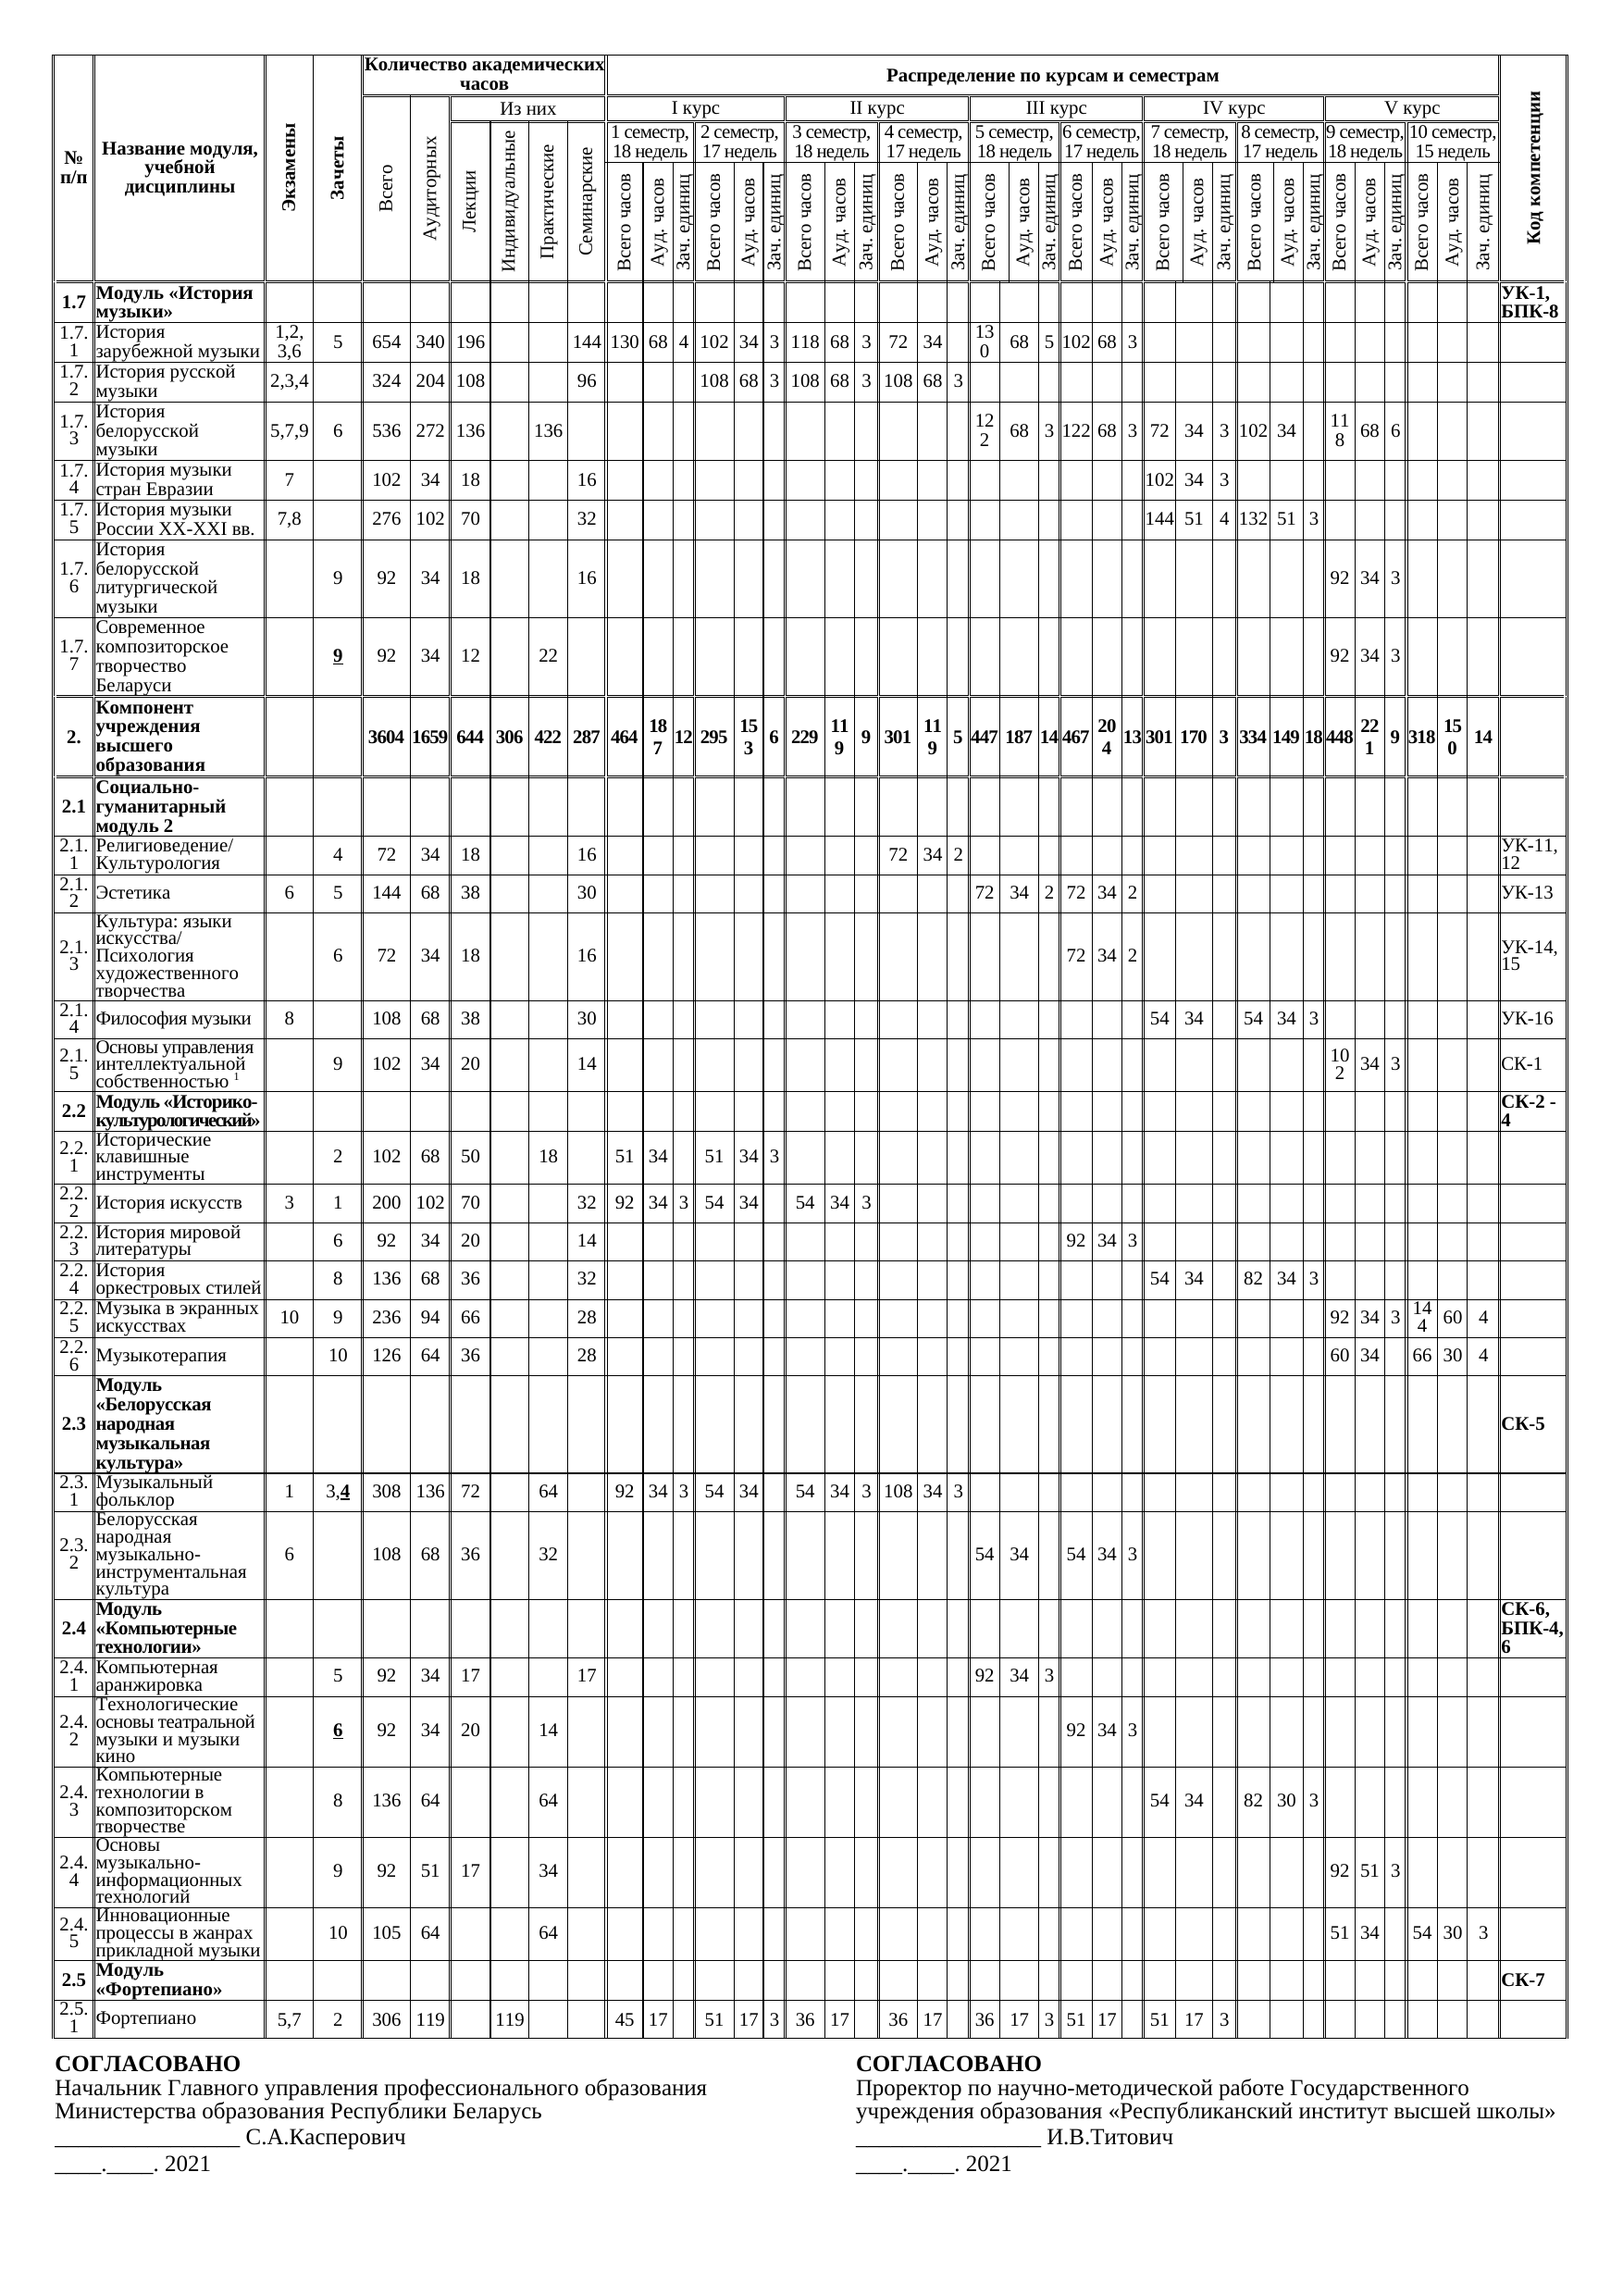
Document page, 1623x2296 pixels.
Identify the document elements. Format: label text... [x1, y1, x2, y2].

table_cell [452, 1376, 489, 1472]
table_cell [735, 283, 762, 322]
table_cell [608, 461, 642, 500]
table_cell Зач. единиц [855, 163, 877, 280]
table_cell 3 [764, 323, 784, 362]
table_cell [880, 1092, 917, 1131]
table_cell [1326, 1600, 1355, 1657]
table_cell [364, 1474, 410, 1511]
table_cell 5 семестр, 18 недель [971, 123, 1059, 162]
table_cell [1356, 913, 1384, 1000]
table_cell 5 [314, 323, 361, 362]
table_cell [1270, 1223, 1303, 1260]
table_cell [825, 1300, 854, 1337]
table_cell 34 [1093, 875, 1121, 912]
table_cell 13 [1122, 698, 1142, 776]
table_cell [1270, 1039, 1303, 1091]
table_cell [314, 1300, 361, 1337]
table_cell 3 [764, 1132, 784, 1184]
table_cell [1356, 778, 1384, 836]
table_cell [696, 913, 734, 1000]
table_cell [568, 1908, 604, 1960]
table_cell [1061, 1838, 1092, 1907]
table_cell [1000, 363, 1038, 401]
table_cell 2 [314, 1132, 361, 1184]
table_cell 8 [266, 1001, 313, 1038]
table_cell [1408, 778, 1437, 836]
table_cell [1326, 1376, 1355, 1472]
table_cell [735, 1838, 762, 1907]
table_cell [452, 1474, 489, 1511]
table_cell 301 [880, 698, 917, 776]
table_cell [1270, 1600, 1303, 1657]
table_cell [1238, 837, 1270, 874]
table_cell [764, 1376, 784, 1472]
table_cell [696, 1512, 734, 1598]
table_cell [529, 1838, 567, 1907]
table_cell [644, 875, 673, 912]
table_cell 136 [452, 403, 489, 460]
table_cell [918, 540, 947, 617]
table_cell [855, 778, 877, 836]
table_cell [918, 1132, 947, 1184]
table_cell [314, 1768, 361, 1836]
table_cell [855, 837, 877, 874]
table_cell [735, 501, 762, 539]
table_cell [1238, 461, 1270, 500]
table_cell [1304, 323, 1323, 362]
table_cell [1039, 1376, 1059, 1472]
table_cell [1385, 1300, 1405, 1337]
table_cell 4 [314, 837, 361, 874]
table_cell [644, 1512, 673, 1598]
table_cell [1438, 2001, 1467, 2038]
table_cell [1122, 618, 1142, 695]
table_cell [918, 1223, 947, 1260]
table_cell [1213, 1185, 1235, 1222]
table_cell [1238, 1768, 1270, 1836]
table_cell 204 [1093, 698, 1121, 776]
table_cell Ауд. часов [1356, 163, 1384, 280]
table_cell 2 [1039, 875, 1059, 912]
table_cell 102 [411, 1185, 449, 1222]
table_cell [644, 618, 673, 695]
table_cell [1304, 461, 1323, 500]
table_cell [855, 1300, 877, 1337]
table_cell 16 [568, 837, 604, 874]
table_cell 72 [880, 837, 917, 874]
table_cell Всего часов [1238, 163, 1273, 280]
table_cell [1270, 875, 1303, 912]
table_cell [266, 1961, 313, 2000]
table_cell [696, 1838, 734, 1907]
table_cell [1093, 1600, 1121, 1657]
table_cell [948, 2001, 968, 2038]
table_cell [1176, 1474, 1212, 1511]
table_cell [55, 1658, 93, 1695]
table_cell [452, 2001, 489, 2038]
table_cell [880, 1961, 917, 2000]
table_cell 32 [568, 501, 604, 539]
table_cell 4 [674, 323, 693, 362]
table_cell 136 [529, 403, 567, 460]
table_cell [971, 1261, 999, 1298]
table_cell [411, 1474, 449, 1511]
table_cell [608, 501, 642, 539]
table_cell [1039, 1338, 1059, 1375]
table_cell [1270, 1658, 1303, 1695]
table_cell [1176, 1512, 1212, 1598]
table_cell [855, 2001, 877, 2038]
table_cell [266, 1039, 313, 1091]
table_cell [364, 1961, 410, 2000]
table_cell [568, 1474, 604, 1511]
table_cell [1213, 1039, 1235, 1091]
table_cell [787, 461, 824, 500]
table_cell УК-14, 15 [1501, 913, 1566, 1000]
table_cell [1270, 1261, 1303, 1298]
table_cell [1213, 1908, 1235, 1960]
table_cell 18 [452, 540, 489, 617]
table_cell [1093, 1185, 1121, 1222]
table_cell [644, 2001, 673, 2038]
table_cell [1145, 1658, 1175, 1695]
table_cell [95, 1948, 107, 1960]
table_cell [1270, 1185, 1303, 1222]
table_cell [1093, 283, 1121, 322]
table_cell 68 [825, 323, 854, 362]
table_cell [1304, 363, 1323, 401]
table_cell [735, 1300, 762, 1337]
table_cell 54 [1145, 1001, 1175, 1038]
table_cell 187 [1000, 698, 1038, 776]
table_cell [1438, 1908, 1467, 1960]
table_cell [1408, 1039, 1437, 1091]
table_cell 4 [1213, 501, 1235, 539]
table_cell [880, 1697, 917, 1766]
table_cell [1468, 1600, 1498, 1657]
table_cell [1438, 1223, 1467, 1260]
table_cell [1385, 778, 1405, 836]
table_cell 72 [364, 837, 410, 874]
table_cell 3 [764, 363, 784, 401]
table_cell Ауд. часов [1274, 163, 1303, 280]
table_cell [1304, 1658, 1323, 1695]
table_cell История белорусской литургической музыки [95, 540, 264, 617]
table_cell [1408, 461, 1437, 500]
table_cell [1093, 540, 1121, 617]
table_cell 1.7.4 [55, 461, 93, 500]
table_cell [1000, 618, 1038, 695]
table_cell 8 семестр, 17 недель [1238, 123, 1323, 162]
table_cell [880, 778, 917, 836]
table_cell [1145, 913, 1175, 1000]
table_cell [1000, 913, 1038, 1000]
table_cell 32 [568, 1185, 604, 1222]
table_cell Зач. единиц [948, 163, 968, 280]
table_cell [314, 778, 361, 836]
table_cell 3 [1213, 461, 1235, 500]
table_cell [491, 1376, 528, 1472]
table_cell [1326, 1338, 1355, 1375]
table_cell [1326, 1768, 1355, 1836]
table_cell 3 [1213, 403, 1235, 460]
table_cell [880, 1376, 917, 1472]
table_cell [825, 540, 854, 617]
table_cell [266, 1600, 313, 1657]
table_cell [735, 1039, 762, 1091]
table_cell [880, 618, 917, 695]
table_cell [696, 540, 734, 617]
table_cell Ауд. часов [918, 163, 947, 280]
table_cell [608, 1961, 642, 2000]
table_cell 2 семестр, 17 недель [696, 123, 784, 162]
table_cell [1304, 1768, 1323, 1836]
table_cell [1326, 323, 1355, 362]
table_cell [880, 403, 917, 460]
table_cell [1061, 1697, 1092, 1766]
table_cell [880, 875, 917, 912]
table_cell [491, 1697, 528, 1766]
table_cell 644 [452, 698, 489, 776]
table_cell 144 [1145, 501, 1175, 539]
table_cell Модуль «История музыки» [95, 283, 264, 322]
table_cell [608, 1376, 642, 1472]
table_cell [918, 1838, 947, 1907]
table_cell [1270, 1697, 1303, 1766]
table_cell [948, 913, 968, 1000]
table_cell [674, 1039, 693, 1091]
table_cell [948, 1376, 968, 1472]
table_cell [696, 501, 734, 539]
table_cell [1356, 363, 1384, 401]
table_cell [1213, 1092, 1235, 1131]
table_cell [491, 913, 528, 1000]
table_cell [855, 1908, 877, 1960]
table_cell [971, 913, 999, 1000]
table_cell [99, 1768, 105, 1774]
table_cell 34 [411, 540, 449, 617]
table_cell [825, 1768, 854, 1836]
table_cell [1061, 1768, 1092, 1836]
table_cell [491, 1185, 528, 1222]
table_cell История музыки России ХХ-XXI вв. [95, 501, 264, 539]
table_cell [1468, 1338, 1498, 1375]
table_cell [1408, 1185, 1437, 1222]
table_cell [764, 913, 784, 1000]
table_cell 34 [411, 618, 449, 695]
table_cell Всего [364, 97, 410, 280]
table_cell 22 [529, 618, 567, 695]
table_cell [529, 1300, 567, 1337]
table_cell [1176, 540, 1212, 617]
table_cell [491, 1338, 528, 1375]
table_cell [608, 875, 642, 912]
table_cell [971, 283, 999, 322]
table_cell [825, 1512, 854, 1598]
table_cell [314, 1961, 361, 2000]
table_cell Всего часов [608, 163, 642, 280]
table_cell [1501, 363, 1566, 401]
table_cell 70 [452, 1185, 489, 1222]
table_cell [1270, 837, 1303, 874]
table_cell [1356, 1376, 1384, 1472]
table_cell УК-1, БПК-8 [1500, 280, 1567, 322]
table_cell [674, 540, 693, 617]
table_cell 20 [452, 1039, 489, 1091]
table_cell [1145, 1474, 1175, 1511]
table_cell 18 [1304, 698, 1323, 776]
table_header Зачеты [314, 56, 361, 280]
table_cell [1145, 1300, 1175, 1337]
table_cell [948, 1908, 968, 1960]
table_cell [1408, 618, 1437, 695]
table_cell [1061, 540, 1092, 617]
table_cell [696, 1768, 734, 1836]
table_cell 14 [568, 1039, 604, 1091]
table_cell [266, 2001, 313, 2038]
table_cell [364, 778, 410, 836]
table_cell [452, 778, 489, 836]
table_cell Аудиторных [411, 97, 449, 280]
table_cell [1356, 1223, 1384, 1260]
table_cell [1000, 1001, 1038, 1038]
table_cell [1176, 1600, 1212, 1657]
table_cell 68 [918, 363, 947, 401]
table_cell [1270, 913, 1303, 1000]
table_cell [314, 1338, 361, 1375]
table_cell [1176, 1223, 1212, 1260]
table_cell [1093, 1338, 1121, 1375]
table_cell [1304, 283, 1323, 322]
table_cell 3 [266, 1185, 313, 1222]
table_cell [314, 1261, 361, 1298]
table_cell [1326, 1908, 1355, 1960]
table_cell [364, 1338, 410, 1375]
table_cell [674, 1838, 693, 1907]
table_cell 144 [568, 323, 604, 362]
table_cell [1000, 1132, 1038, 1184]
table_cell [764, 618, 784, 695]
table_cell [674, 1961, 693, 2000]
table_cell 34 [644, 1132, 673, 1184]
table_cell [971, 1092, 999, 1131]
table_cell [1213, 1132, 1235, 1184]
table_cell [1000, 1092, 1038, 1131]
table_cell [1093, 1001, 1121, 1038]
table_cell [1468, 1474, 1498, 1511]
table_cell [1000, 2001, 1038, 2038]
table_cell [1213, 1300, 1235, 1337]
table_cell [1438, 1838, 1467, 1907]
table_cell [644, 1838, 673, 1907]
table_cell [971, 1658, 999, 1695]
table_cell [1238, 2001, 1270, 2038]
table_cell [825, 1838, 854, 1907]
table_cell [971, 461, 999, 500]
table_cell [1326, 501, 1355, 539]
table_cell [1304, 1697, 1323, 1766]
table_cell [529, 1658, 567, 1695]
table_cell 204 [411, 363, 449, 401]
table_cell [314, 1092, 361, 1131]
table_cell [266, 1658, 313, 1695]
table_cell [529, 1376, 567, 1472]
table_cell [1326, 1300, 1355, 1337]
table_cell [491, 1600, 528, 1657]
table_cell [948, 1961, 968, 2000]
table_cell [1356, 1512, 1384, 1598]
table_cell [825, 778, 854, 836]
table_cell [948, 1092, 968, 1131]
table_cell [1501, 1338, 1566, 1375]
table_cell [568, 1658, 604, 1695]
table_cell 2.1.5 [55, 1039, 93, 1091]
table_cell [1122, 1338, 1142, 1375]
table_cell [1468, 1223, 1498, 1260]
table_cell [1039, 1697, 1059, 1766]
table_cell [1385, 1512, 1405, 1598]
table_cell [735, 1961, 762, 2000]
table_cell [1468, 1092, 1498, 1131]
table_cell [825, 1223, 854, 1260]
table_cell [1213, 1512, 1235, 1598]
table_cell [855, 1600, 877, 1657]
table_cell [1304, 778, 1323, 836]
table_cell [1326, 875, 1355, 912]
table_cell [764, 1039, 784, 1091]
table_cell [266, 698, 313, 776]
table_cell 108 [696, 363, 734, 401]
table_cell [1438, 540, 1467, 617]
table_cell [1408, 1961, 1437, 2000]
table_cell [674, 837, 693, 874]
table_cell [1238, 363, 1270, 401]
table_cell Всего часов [787, 163, 824, 280]
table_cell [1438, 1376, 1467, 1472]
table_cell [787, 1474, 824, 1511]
table_cell [1238, 875, 1270, 912]
table_cell 3 [674, 1185, 693, 1222]
table_cell 2.2 [55, 1092, 93, 1131]
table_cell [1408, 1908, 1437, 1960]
table_cell 9 [314, 1039, 361, 1091]
table_cell [1385, 461, 1405, 500]
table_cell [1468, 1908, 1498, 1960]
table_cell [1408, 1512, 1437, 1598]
table_cell 5 [1039, 323, 1059, 362]
table_cell [948, 618, 968, 695]
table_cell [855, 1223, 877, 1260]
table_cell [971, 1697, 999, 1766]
table_cell [1238, 1185, 1270, 1222]
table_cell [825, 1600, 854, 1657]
table_cell [1356, 1132, 1384, 1184]
table_cell [1438, 1132, 1467, 1184]
table_cell 54 [787, 1185, 824, 1222]
table_cell [1356, 461, 1384, 500]
table_cell [1039, 913, 1059, 1000]
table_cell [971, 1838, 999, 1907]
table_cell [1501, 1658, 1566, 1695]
table_cell III курс [971, 97, 1142, 120]
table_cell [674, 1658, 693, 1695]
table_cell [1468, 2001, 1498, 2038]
table_cell [491, 403, 528, 460]
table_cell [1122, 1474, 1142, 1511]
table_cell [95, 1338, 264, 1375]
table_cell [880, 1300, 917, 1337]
table_cell 229 [787, 698, 824, 776]
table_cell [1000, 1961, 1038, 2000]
table_cell [674, 913, 693, 1000]
table_cell 6 [314, 913, 361, 1000]
table_cell 7,8 [266, 501, 313, 539]
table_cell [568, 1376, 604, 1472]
table_cell [491, 501, 528, 539]
table_cell 18 [452, 837, 489, 874]
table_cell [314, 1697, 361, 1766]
table_cell [1468, 540, 1498, 617]
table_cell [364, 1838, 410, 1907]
table_cell 51 [608, 1132, 642, 1184]
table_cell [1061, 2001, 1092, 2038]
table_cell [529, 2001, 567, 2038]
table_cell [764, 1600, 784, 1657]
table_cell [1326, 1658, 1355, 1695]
table_cell 72 [1145, 403, 1175, 460]
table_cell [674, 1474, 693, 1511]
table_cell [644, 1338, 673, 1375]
table_cell 3 [1385, 540, 1405, 617]
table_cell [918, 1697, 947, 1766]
table_cell [266, 618, 313, 695]
table_cell [1176, 618, 1212, 695]
table_cell [1145, 778, 1175, 836]
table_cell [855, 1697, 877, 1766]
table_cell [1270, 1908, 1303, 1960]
table_cell [644, 461, 673, 500]
table_cell 18 [452, 461, 489, 500]
table_cell [1438, 837, 1467, 874]
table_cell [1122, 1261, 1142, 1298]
table_cell [764, 1185, 784, 1222]
table_cell [1176, 875, 1212, 912]
table_cell [918, 501, 947, 539]
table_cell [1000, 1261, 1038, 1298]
table_cell [1438, 618, 1467, 695]
table_cell [608, 778, 642, 836]
table_cell 34 [1356, 618, 1384, 695]
table_cell [568, 618, 604, 695]
table_cell 2. [54, 695, 94, 776]
table_cell [696, 1001, 734, 1038]
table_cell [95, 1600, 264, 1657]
table_cell 1.7.1 [55, 323, 93, 362]
table_cell [764, 540, 784, 617]
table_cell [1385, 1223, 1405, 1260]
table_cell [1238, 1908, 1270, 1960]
table_cell 38 [452, 875, 489, 912]
table_cell 102 [364, 1039, 410, 1091]
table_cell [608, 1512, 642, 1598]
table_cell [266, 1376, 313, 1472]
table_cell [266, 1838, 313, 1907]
table_cell История зарубежной музыки [95, 323, 264, 362]
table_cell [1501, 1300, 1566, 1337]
table_cell 3 [1304, 1001, 1323, 1038]
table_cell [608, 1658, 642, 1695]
table_cell 153 [735, 698, 762, 776]
table_cell 68 [1000, 403, 1038, 460]
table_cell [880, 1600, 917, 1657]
table_cell [608, 1001, 642, 1038]
table_cell [1438, 913, 1467, 1000]
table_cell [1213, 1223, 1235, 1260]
table_cell Социально-гуманитарный модуль 2 [95, 778, 264, 836]
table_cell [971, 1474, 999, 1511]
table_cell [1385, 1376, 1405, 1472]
table_cell [1238, 618, 1270, 695]
table_cell [1438, 501, 1467, 539]
table_cell [266, 540, 313, 617]
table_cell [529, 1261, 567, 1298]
table_cell [1408, 540, 1437, 617]
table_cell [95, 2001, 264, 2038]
table_cell 54 [696, 1185, 734, 1222]
table_cell 92 [1326, 618, 1355, 695]
table_cell Зач. единиц [764, 163, 784, 280]
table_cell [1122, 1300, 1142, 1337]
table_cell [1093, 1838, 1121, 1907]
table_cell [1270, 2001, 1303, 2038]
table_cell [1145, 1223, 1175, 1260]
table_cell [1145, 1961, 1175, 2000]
table_cell [491, 1132, 528, 1184]
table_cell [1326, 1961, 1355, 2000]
table_cell 34 [825, 1185, 854, 1222]
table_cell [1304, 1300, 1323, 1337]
table_cell [491, 540, 528, 617]
table_cell 68 [825, 363, 854, 401]
table_cell 102 [696, 323, 734, 362]
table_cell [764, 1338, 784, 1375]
table_cell [918, 913, 947, 1000]
table_cell [1176, 1132, 1212, 1184]
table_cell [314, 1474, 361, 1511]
table_cell [855, 618, 877, 695]
table_cell [918, 1039, 947, 1091]
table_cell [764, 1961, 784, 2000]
table_cell [266, 778, 313, 836]
table_cell I курс [608, 97, 784, 120]
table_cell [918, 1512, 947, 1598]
table_cell 72 [971, 875, 999, 912]
table_cell 92 [608, 1185, 642, 1222]
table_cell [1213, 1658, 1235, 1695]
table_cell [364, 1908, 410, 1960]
table_cell 51 [1270, 501, 1303, 539]
table_cell [735, 403, 762, 460]
table_cell Всего часов [1145, 163, 1183, 280]
table_cell 3 [855, 1185, 877, 1222]
table_cell [1039, 1092, 1059, 1131]
table_cell [1408, 875, 1437, 912]
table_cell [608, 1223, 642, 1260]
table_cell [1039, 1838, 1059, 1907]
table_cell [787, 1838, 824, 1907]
table_cell Лекции [452, 123, 489, 280]
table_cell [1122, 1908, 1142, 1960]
table_cell [1468, 913, 1498, 1000]
table_cell 4 семестр, 17 недель [880, 123, 968, 162]
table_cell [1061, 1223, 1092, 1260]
table_cell [764, 283, 784, 322]
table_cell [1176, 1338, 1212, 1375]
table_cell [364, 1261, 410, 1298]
table_cell [1468, 778, 1498, 836]
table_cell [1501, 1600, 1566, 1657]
table_cell [1438, 323, 1467, 362]
table_cell 51 [1176, 501, 1212, 539]
table_cell [644, 363, 673, 401]
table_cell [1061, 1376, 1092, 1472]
table_cell [1438, 461, 1467, 500]
table_cell [764, 875, 784, 912]
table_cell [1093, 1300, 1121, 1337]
table_cell 16 [568, 540, 604, 617]
table_cell [1304, 1132, 1323, 1184]
table_cell [918, 618, 947, 695]
table_cell [411, 283, 449, 322]
table_cell [1122, 1001, 1142, 1038]
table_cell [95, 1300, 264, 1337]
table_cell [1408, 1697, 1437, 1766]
table_cell [674, 1001, 693, 1038]
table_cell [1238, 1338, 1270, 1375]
table_cell [1039, 778, 1059, 836]
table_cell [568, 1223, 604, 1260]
table_cell Практические [529, 123, 567, 280]
table_cell 34 [1176, 403, 1212, 460]
table_cell [314, 698, 361, 776]
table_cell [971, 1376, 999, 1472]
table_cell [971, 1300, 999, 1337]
table_cell 34 [1356, 1039, 1384, 1091]
table_cell [855, 1001, 877, 1038]
table_cell [1326, 778, 1355, 836]
table_cell [825, 501, 854, 539]
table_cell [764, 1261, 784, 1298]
table_cell 34 [735, 1185, 762, 1222]
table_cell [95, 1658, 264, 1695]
table_cell УК-13 [1501, 875, 1566, 912]
table_cell 467 [1061, 698, 1092, 776]
table_cell Всего часов [1408, 163, 1437, 280]
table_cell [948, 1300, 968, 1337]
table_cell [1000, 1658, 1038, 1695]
table_cell 34 [644, 1185, 673, 1222]
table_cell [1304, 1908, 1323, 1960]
table_header Распределение по курсам и семестрам [608, 56, 1498, 94]
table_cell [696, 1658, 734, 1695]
table_cell 34 [411, 913, 449, 1000]
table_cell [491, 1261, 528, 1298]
table_cell 34 [411, 837, 449, 874]
table_cell [735, 1001, 762, 1038]
table_cell [1039, 363, 1059, 401]
table_cell [1385, 1132, 1405, 1184]
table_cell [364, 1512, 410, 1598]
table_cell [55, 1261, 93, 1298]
table_cell [948, 461, 968, 500]
table_cell [855, 501, 877, 539]
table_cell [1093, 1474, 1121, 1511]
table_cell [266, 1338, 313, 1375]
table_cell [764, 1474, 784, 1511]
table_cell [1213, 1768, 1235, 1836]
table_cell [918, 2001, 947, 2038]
table_cell [696, 778, 734, 836]
table_cell [1408, 1001, 1437, 1038]
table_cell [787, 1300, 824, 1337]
table_cell [491, 837, 528, 874]
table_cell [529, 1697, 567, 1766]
table_cell 14 [1039, 698, 1059, 776]
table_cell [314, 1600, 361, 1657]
table_cell 130 [608, 323, 642, 362]
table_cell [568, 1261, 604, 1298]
table_cell [1238, 913, 1270, 1000]
table_cell 72 [1061, 913, 1092, 1000]
table_cell [855, 913, 877, 1000]
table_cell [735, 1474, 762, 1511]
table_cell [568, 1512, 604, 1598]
table_cell 12 [452, 618, 489, 695]
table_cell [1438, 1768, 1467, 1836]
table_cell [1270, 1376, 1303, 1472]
table_cell 150 [1438, 698, 1467, 776]
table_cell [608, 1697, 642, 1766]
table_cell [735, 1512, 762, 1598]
table_cell [314, 461, 361, 500]
table_cell 102 [1145, 461, 1175, 500]
table_cell [825, 1132, 854, 1184]
table_cell 54 [1238, 1001, 1270, 1038]
table_cell [491, 1092, 528, 1131]
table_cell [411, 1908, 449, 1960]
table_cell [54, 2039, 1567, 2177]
table_cell [529, 778, 567, 836]
table_cell 1.7.2 [55, 363, 93, 401]
table_cell [1093, 1092, 1121, 1131]
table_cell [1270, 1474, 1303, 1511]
table_cell 187 [644, 698, 673, 776]
table_cell 196 [452, 323, 489, 362]
table_cell 68 [644, 323, 673, 362]
table_cell 3 семестр, 18 недель [787, 123, 877, 162]
table_cell [787, 913, 824, 1000]
table_cell [568, 403, 604, 460]
table_cell [1304, 540, 1323, 617]
table_cell [971, 363, 999, 401]
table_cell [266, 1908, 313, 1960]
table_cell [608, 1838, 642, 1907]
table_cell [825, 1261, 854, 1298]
table_cell 34 [735, 323, 762, 362]
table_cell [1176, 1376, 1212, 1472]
table_cell 68 [1356, 403, 1384, 460]
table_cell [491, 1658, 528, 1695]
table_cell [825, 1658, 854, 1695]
table_cell [971, 1039, 999, 1091]
table_cell 132 [1238, 501, 1270, 539]
table_cell [855, 1039, 877, 1091]
table_cell [1039, 1001, 1059, 1038]
table_cell [696, 875, 734, 912]
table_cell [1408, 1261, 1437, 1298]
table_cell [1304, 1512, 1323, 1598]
table_cell [825, 618, 854, 695]
table_cell [855, 1092, 877, 1131]
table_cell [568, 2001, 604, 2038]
table_cell [1501, 461, 1566, 500]
table_cell [918, 283, 947, 322]
table_cell [971, 778, 999, 836]
table_cell 6 семестр, 17 недель [1061, 123, 1142, 162]
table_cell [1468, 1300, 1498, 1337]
table_cell [1039, 1132, 1059, 1184]
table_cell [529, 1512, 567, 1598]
table_cell 3 [948, 363, 968, 401]
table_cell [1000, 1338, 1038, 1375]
table_cell [529, 363, 567, 401]
table_cell [1385, 323, 1405, 362]
table_cell [411, 778, 449, 836]
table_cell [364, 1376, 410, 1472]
table_cell Зач. единиц [1039, 163, 1059, 280]
table_cell [1145, 363, 1175, 401]
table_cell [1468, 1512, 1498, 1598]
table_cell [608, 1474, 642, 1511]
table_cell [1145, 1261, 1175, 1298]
table_header № п/п [55, 56, 93, 280]
table_cell История искусств [95, 1185, 264, 1222]
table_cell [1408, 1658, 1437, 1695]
table_cell 34 [1176, 461, 1212, 500]
table_cell 122 [1061, 403, 1092, 460]
table_cell [735, 875, 762, 912]
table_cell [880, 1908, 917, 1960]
table_cell [1122, 1092, 1142, 1131]
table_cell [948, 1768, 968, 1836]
table_cell [1468, 461, 1498, 500]
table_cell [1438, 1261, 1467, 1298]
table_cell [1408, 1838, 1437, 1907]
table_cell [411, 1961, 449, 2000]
table_cell [452, 283, 489, 322]
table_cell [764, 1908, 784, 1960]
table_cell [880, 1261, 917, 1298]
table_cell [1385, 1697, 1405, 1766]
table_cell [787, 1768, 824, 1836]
table_cell [491, 1001, 528, 1038]
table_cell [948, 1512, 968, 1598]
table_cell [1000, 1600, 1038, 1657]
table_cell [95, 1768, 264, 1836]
table_cell [1468, 403, 1498, 460]
table_cell 6 [764, 698, 784, 776]
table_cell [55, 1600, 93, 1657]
table_cell 200 [364, 1185, 410, 1222]
table_cell [696, 1039, 734, 1091]
table_cell [674, 778, 693, 836]
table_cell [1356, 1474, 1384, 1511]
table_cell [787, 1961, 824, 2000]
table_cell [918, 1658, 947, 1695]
table_cell [696, 461, 734, 500]
table_cell Зач. единиц [1468, 163, 1498, 280]
table_cell [644, 1039, 673, 1091]
table_cell [529, 1001, 567, 1038]
table_cell 301 [1145, 698, 1175, 776]
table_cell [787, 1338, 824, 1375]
table_cell 92 [364, 540, 410, 617]
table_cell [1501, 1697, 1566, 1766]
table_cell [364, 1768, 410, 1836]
table_cell [948, 283, 968, 322]
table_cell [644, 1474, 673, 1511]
table_cell [1356, 323, 1384, 362]
table_cell [1000, 837, 1038, 874]
table_cell 1.7 [54, 280, 94, 322]
table_cell [1468, 363, 1498, 401]
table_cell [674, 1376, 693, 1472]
table_cell [1438, 1092, 1467, 1131]
table_cell 68 [1093, 403, 1121, 460]
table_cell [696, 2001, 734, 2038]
table_cell [364, 1092, 410, 1131]
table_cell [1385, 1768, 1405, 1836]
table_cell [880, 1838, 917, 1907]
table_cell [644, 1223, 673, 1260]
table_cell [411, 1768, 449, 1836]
table_cell [1176, 283, 1212, 322]
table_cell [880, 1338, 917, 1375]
table_cell [825, 403, 854, 460]
table_cell [1238, 1039, 1270, 1091]
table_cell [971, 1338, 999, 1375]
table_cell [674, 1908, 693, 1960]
table_cell [1385, 837, 1405, 874]
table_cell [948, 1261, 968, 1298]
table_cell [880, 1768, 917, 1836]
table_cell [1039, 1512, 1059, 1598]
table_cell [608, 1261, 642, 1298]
table_cell [787, 1132, 824, 1184]
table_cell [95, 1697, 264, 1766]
table_cell 34 [1176, 1001, 1212, 1038]
table_cell [1468, 618, 1498, 695]
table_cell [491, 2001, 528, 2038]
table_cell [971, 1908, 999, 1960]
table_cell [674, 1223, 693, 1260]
table_cell [491, 323, 528, 362]
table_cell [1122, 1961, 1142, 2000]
table_cell [1145, 1185, 1175, 1222]
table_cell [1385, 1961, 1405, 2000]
table_cell 340 [411, 323, 449, 362]
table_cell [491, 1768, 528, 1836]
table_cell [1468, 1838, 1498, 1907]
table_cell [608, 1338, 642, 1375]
table_cell Зач. единиц [1304, 163, 1323, 280]
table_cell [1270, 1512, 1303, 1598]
table_cell [1408, 913, 1437, 1000]
table_cell [1093, 1132, 1121, 1184]
table_cell 2 [1122, 913, 1142, 1000]
table_cell 68 [411, 1132, 449, 1184]
table_cell [1061, 461, 1092, 500]
table_cell [1176, 1039, 1212, 1091]
table_cell Зач. единиц [1213, 163, 1235, 280]
table_cell [787, 283, 824, 322]
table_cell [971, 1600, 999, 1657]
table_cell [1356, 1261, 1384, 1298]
table_cell [1145, 1039, 1175, 1091]
table_cell [266, 1132, 313, 1184]
table_cell [674, 363, 693, 401]
table_cell [266, 1223, 313, 1260]
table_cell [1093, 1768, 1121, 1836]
table_cell 9 [314, 540, 361, 617]
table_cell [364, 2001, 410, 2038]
table_cell [1408, 501, 1437, 539]
table_cell [1122, 461, 1142, 500]
table_cell [1356, 1185, 1384, 1222]
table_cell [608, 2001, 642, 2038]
table_cell 102 [364, 1132, 410, 1184]
table_cell [314, 363, 361, 401]
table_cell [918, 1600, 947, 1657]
table_cell [1356, 837, 1384, 874]
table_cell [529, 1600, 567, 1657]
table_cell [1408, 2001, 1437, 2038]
table_cell 10 семестр, 15 недель [1408, 123, 1498, 162]
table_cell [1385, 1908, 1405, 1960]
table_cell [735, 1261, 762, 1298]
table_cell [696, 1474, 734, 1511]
table_cell [674, 1092, 693, 1131]
table_cell 2.2.1 [55, 1132, 93, 1184]
table_cell [568, 283, 604, 322]
table_cell [1213, 778, 1235, 836]
table_cell [529, 837, 567, 874]
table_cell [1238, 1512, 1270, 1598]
table_cell [529, 461, 567, 500]
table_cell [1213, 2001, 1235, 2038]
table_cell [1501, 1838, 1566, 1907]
table_cell [1000, 540, 1038, 617]
table_cell [1304, 403, 1323, 460]
table_cell 108 [787, 363, 824, 401]
table_cell 108 [880, 363, 917, 401]
table_cell 9 [314, 618, 361, 695]
table_cell [1039, 540, 1059, 617]
table_cell 334 [1238, 698, 1270, 776]
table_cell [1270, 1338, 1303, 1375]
table_cell [1122, 363, 1142, 401]
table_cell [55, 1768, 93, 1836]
table_cell [1061, 1039, 1092, 1091]
table_cell [1468, 283, 1498, 322]
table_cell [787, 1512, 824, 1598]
table_cell Индивидуальные [491, 123, 528, 280]
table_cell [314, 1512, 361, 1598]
table_cell [735, 837, 762, 874]
table_cell [314, 501, 361, 539]
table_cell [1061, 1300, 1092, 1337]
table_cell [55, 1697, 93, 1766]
table_cell 6 [266, 875, 313, 912]
table_cell [529, 283, 567, 322]
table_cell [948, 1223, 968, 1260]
table_cell [1093, 363, 1121, 401]
table_cell [971, 618, 999, 695]
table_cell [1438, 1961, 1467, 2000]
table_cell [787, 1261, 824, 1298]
table_cell 102 [1061, 323, 1092, 362]
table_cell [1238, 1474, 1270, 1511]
table_cell [1326, 283, 1355, 322]
table_cell 34 [1270, 1001, 1303, 1038]
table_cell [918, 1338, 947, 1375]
table_cell [1122, 1132, 1142, 1184]
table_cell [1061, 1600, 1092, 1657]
table_cell [1468, 1185, 1498, 1222]
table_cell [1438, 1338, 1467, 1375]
table_cell 3 [1122, 403, 1142, 460]
table_cell [1270, 323, 1303, 362]
table_cell [1145, 1092, 1175, 1131]
table_cell [568, 778, 604, 836]
table_cell 14 [1468, 698, 1498, 776]
table_cell Модуль «Историко-культурологический» [95, 1092, 264, 1131]
table_cell 9 семестр, 18 недель [1326, 123, 1405, 162]
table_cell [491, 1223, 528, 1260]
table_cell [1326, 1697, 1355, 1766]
table_cell 119 [918, 698, 947, 776]
table_cell [529, 501, 567, 539]
table_cell [568, 1092, 604, 1131]
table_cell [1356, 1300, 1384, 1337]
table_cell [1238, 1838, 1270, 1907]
table_cell Религиоведение/ Культурология [95, 837, 264, 874]
table_cell [1500, 695, 1567, 776]
table_cell V курс [1326, 97, 1498, 120]
table_cell 1659 [411, 698, 449, 776]
table_cell [1501, 1185, 1566, 1222]
table_cell [855, 461, 877, 500]
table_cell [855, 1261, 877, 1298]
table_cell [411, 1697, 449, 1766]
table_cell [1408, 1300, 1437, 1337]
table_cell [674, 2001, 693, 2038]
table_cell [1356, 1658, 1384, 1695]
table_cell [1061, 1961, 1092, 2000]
table_cell 108 [364, 1001, 410, 1038]
table_cell [1039, 1039, 1059, 1091]
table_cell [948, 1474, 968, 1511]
table_cell [696, 283, 734, 322]
table_cell [1468, 501, 1498, 539]
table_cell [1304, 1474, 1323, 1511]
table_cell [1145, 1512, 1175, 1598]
table_cell 536 [364, 403, 410, 460]
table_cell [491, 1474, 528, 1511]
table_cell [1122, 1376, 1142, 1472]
table_cell [491, 283, 528, 322]
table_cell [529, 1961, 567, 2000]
table_cell [1356, 283, 1384, 322]
table_cell [491, 618, 528, 695]
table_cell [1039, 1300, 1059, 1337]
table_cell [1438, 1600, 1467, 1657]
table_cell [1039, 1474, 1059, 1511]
table_cell [1468, 323, 1498, 362]
table_cell [1145, 875, 1175, 912]
table_cell [735, 1092, 762, 1131]
table_cell 34 [411, 461, 449, 500]
table_cell 6 [314, 1223, 361, 1260]
table_cell [1326, 1132, 1355, 1184]
table_header Количество академических часов [364, 56, 604, 94]
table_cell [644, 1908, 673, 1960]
table_cell [971, 1185, 999, 1222]
table_cell 30 [568, 1001, 604, 1038]
table_cell 306 [491, 698, 528, 776]
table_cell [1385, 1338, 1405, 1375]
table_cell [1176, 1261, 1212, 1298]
table_cell 2.1.3 [55, 913, 93, 1000]
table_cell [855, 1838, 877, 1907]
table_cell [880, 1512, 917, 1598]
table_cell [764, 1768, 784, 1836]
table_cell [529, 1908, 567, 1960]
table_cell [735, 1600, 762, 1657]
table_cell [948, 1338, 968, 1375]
table_cell [764, 501, 784, 539]
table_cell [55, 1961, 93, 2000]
table_cell [674, 501, 693, 539]
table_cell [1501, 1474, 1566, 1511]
table_cell 68 [411, 1001, 449, 1038]
table_cell [764, 837, 784, 874]
table_cell [735, 461, 762, 500]
table_cell [1213, 875, 1235, 912]
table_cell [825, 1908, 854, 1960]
table_cell [1238, 323, 1270, 362]
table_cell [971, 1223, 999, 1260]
table_cell [674, 875, 693, 912]
table_cell [1501, 776, 1566, 836]
table_cell [855, 875, 877, 912]
table_cell [971, 540, 999, 617]
table_cell [608, 1039, 642, 1091]
table_cell [1061, 778, 1092, 836]
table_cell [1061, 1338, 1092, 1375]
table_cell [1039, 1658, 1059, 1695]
table_cell 68 [411, 875, 449, 912]
table_cell [529, 540, 567, 617]
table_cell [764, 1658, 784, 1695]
table_cell 30 [568, 875, 604, 912]
table_cell [1438, 1185, 1467, 1222]
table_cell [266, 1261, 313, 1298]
table_cell 50 [452, 1132, 489, 1184]
table_cell 2.2.2 [55, 1185, 93, 1222]
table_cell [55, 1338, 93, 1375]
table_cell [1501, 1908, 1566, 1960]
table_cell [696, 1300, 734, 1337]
table_cell 72 [364, 913, 410, 1000]
table_cell 102 [364, 461, 410, 500]
table_cell [314, 1001, 361, 1038]
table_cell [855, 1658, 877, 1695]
table_cell Всего часов [1326, 163, 1355, 280]
table_cell 276 [364, 501, 410, 539]
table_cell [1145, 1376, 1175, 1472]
table_cell [1304, 1092, 1323, 1131]
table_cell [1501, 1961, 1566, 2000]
table_cell 118 [787, 323, 824, 362]
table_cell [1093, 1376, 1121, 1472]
table_cell [1061, 1092, 1092, 1131]
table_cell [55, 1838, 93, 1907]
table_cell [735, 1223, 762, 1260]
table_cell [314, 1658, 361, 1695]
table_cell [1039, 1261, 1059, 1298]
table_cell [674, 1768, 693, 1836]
table_cell [1061, 283, 1092, 322]
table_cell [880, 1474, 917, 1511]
table_cell [880, 501, 917, 539]
table_cell [1468, 1039, 1498, 1091]
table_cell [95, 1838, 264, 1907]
table_cell [787, 1001, 824, 1038]
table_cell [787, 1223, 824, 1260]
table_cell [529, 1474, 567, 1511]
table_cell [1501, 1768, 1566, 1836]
table_cell [608, 913, 642, 1000]
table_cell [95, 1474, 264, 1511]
table_cell [1039, 1185, 1059, 1222]
table_cell [855, 540, 877, 617]
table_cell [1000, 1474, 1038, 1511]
table_cell [1385, 875, 1405, 912]
table_cell [266, 837, 313, 874]
table_cell [1061, 1001, 1092, 1038]
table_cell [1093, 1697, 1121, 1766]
table_cell [880, 1001, 917, 1038]
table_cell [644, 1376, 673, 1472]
table_cell [1356, 875, 1384, 912]
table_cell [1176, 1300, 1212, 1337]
table_cell Всего часов [1061, 163, 1092, 280]
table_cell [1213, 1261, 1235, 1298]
table_cell [1270, 461, 1303, 500]
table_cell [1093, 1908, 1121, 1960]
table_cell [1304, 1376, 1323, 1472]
table_cell История музыки стран Евразии [95, 461, 264, 500]
table_cell [529, 1092, 567, 1131]
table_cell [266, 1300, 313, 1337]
table_cell [1326, 913, 1355, 1000]
table_cell [787, 1039, 824, 1091]
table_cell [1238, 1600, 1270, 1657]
table_cell [1438, 1039, 1467, 1091]
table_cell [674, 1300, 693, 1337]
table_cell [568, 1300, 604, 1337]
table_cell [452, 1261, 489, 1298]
table_cell [1326, 1185, 1355, 1222]
table_cell Всего часов [880, 163, 917, 280]
table_cell 92 [1326, 540, 1355, 617]
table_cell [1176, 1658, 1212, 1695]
table_cell IV курс [1145, 97, 1323, 120]
table_cell II курс [787, 97, 968, 120]
table_cell 34 [1270, 403, 1303, 460]
table_cell 318 [1408, 698, 1437, 776]
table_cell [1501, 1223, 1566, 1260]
table_cell 7 семестр, 18 недель [1145, 123, 1235, 162]
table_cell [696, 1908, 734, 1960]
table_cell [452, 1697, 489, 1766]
table_cell Исторические клавишные инструменты [95, 1132, 264, 1184]
table_cell [764, 403, 784, 460]
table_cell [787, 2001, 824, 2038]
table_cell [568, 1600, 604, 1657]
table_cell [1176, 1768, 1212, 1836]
table_header Экзамены [266, 56, 313, 280]
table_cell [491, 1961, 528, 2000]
table_cell 102 [411, 501, 449, 539]
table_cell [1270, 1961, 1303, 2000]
table_cell [825, 461, 854, 500]
table_cell 2,3,4 [266, 363, 313, 401]
table_cell 2.1 [55, 776, 93, 836]
table_cell [1000, 283, 1038, 322]
table_cell [1304, 837, 1323, 874]
table_cell СК-2 - 4 [1501, 1092, 1566, 1131]
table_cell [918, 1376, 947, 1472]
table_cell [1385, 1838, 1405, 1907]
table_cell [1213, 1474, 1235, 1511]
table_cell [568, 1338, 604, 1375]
table_cell [1145, 283, 1175, 322]
table_cell 16 [568, 461, 604, 500]
table_cell [1385, 1001, 1405, 1038]
table_cell 68 [1000, 323, 1038, 362]
table_cell [918, 403, 947, 460]
table_cell 6 [314, 403, 361, 460]
table_cell [529, 323, 567, 362]
table_cell [948, 323, 968, 362]
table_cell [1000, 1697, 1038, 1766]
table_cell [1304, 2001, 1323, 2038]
table_cell [608, 540, 642, 617]
table_cell [529, 913, 567, 1000]
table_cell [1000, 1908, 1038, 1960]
table_cell [1122, 778, 1142, 836]
table_cell [1408, 1132, 1437, 1184]
table_cell [1438, 363, 1467, 401]
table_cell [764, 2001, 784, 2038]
table_cell [1356, 501, 1384, 539]
table_cell [1270, 1132, 1303, 1184]
table_cell УК-11, 12 [1501, 837, 1566, 874]
table_cell Современное композиторское творчество Беларуси [95, 618, 264, 695]
table_cell 34 [918, 837, 947, 874]
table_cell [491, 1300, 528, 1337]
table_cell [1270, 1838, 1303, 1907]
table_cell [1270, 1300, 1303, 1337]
table_cell СК-1 [1501, 1039, 1566, 1091]
table_cell [764, 1092, 784, 1131]
table_cell 38 [452, 1001, 489, 1038]
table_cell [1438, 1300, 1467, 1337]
table_cell [855, 403, 877, 460]
table_cell [266, 1092, 313, 1131]
table_cell [787, 618, 824, 695]
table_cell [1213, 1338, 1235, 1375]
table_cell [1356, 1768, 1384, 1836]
table_cell [855, 283, 877, 322]
table_cell [314, 283, 361, 322]
table_cell [1468, 837, 1498, 874]
table_cell 96 [568, 363, 604, 401]
table_cell [1408, 403, 1437, 460]
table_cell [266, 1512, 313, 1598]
table_cell [608, 837, 642, 874]
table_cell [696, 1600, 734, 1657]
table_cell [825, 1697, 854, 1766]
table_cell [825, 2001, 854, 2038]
table_cell [644, 540, 673, 617]
table_cell [644, 1001, 673, 1038]
table_cell 34 [735, 1132, 762, 1184]
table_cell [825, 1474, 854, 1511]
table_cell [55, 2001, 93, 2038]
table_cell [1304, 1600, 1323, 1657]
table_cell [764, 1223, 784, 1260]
table_cell Эстетика [95, 875, 264, 912]
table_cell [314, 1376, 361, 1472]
table_cell [948, 1039, 968, 1091]
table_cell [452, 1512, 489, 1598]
table_cell [1093, 1039, 1121, 1091]
table_cell 9 [855, 698, 877, 776]
table_cell [735, 913, 762, 1000]
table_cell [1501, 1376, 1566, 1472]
table_cell [1438, 778, 1467, 836]
table_cell [948, 1001, 968, 1038]
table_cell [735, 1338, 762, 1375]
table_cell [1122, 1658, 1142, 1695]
table_cell 1.7.7 [55, 618, 93, 695]
table_cell [948, 403, 968, 460]
table_cell [1501, 501, 1566, 539]
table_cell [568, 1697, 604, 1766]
table_cell [491, 875, 528, 912]
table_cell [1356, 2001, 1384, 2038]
table_cell 3604 [364, 698, 410, 776]
table_cell [1093, 618, 1121, 695]
table_cell 108 [452, 363, 489, 401]
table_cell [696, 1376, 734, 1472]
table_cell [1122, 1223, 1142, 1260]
table_cell [1326, 837, 1355, 874]
table_cell 5,7,9 [266, 403, 313, 460]
table_cell 1.7.3 [55, 403, 93, 460]
table_cell [1093, 501, 1121, 539]
table_cell Зач. единиц [1385, 163, 1405, 280]
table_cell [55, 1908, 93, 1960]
table_cell [735, 778, 762, 836]
table_cell [644, 913, 673, 1000]
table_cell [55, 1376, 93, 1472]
table_cell [1061, 501, 1092, 539]
table_cell [825, 913, 854, 1000]
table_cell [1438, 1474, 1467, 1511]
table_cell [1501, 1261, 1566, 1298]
table_cell [364, 283, 410, 322]
table_cell 34 [1000, 875, 1038, 912]
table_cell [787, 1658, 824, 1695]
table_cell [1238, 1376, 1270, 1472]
table_cell Зач. единиц [674, 163, 693, 280]
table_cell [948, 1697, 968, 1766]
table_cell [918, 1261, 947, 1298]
table_cell 2.2.3 [55, 1223, 93, 1260]
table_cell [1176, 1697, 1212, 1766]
table_cell [1176, 363, 1212, 401]
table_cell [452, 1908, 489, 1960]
table_cell [1000, 461, 1038, 500]
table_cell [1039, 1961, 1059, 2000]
table_cell [1145, 323, 1175, 362]
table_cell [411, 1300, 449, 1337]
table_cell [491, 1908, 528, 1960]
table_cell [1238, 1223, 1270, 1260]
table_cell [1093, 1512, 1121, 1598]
table_cell [735, 540, 762, 617]
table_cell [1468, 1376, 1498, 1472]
table_cell 2.1.2 [55, 875, 93, 912]
table_cell [696, 1092, 734, 1131]
table_cell Ауд. часов [735, 163, 762, 280]
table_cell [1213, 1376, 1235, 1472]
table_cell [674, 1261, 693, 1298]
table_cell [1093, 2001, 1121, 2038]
table_cell [918, 1001, 947, 1038]
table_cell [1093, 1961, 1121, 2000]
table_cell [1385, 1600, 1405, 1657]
table_cell [608, 1092, 642, 1131]
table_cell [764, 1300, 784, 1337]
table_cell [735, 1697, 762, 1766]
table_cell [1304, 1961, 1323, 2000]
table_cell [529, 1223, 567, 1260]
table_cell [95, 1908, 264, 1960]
table_cell Ауд. часов [825, 163, 854, 280]
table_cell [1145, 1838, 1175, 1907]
table_cell 3 [1385, 618, 1405, 695]
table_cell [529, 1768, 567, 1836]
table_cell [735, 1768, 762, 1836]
table_cell [1213, 618, 1235, 695]
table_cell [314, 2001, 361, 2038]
table_cell [1385, 1092, 1405, 1131]
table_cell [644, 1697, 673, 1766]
table_cell [696, 403, 734, 460]
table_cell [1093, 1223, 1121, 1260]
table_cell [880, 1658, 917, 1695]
table_cell 3 [1122, 323, 1142, 362]
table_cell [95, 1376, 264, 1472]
table_cell [787, 837, 824, 874]
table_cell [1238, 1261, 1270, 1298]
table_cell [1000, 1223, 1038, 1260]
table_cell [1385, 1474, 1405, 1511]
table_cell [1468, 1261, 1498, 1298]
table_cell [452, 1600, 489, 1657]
table_cell [608, 283, 642, 322]
table_cell [764, 778, 784, 836]
table_cell [491, 461, 528, 500]
table_cell [1468, 1132, 1498, 1184]
table_cell 1,2, 3,6 [266, 323, 313, 362]
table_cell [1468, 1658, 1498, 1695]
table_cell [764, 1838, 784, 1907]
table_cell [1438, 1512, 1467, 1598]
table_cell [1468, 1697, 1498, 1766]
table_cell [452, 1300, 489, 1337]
table_cell [1438, 403, 1467, 460]
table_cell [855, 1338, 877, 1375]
table_cell [1468, 1001, 1498, 1038]
table_cell [948, 1185, 968, 1222]
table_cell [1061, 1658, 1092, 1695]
table_cell [880, 1039, 917, 1091]
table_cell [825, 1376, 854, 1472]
table_cell [644, 283, 673, 322]
table_cell [1385, 283, 1405, 322]
table_cell 1 семестр, 18 недель [608, 123, 693, 162]
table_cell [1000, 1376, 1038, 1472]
table_cell [1304, 875, 1323, 912]
table_cell [825, 1001, 854, 1038]
table_cell [1213, 540, 1235, 617]
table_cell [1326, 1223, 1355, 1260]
table_cell 3 [1385, 1039, 1405, 1091]
table_cell [1039, 837, 1059, 874]
table_cell [452, 1092, 489, 1131]
table_cell [1356, 1001, 1384, 1038]
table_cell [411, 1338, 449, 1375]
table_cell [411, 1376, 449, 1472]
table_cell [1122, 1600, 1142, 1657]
table_cell [1270, 618, 1303, 695]
table_cell [1122, 1185, 1142, 1222]
table_cell [696, 837, 734, 874]
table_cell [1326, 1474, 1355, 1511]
table_cell [1213, 1001, 1235, 1038]
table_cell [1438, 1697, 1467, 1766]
table_cell [1385, 363, 1405, 401]
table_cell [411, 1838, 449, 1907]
table_cell [491, 778, 528, 836]
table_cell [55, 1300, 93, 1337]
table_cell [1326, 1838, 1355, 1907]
table_cell 72 [880, 323, 917, 362]
table_cell 92 [364, 618, 410, 695]
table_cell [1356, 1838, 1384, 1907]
table_cell 34 [918, 323, 947, 362]
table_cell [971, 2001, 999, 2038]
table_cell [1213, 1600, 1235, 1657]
table_cell [1176, 913, 1212, 1000]
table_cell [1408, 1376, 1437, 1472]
table_cell Всего часов [696, 163, 734, 280]
table_cell [1238, 540, 1270, 617]
table_cell [644, 403, 673, 460]
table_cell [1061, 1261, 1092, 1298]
table_cell [880, 461, 917, 500]
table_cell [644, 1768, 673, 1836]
table_header Название модуля, учебной дисциплины [95, 56, 264, 280]
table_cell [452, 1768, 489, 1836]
table_cell 18 [452, 913, 489, 1000]
table_cell [1176, 778, 1212, 836]
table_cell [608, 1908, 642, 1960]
table_cell [948, 501, 968, 539]
table_cell [918, 461, 947, 500]
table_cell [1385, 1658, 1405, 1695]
table_cell [1000, 501, 1038, 539]
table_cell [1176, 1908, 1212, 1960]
table_header Код компетенции [1501, 56, 1566, 280]
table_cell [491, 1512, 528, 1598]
table_cell 118 [1326, 403, 1355, 460]
table_cell [1385, 1185, 1405, 1222]
table_cell [1176, 837, 1212, 874]
table_cell [1408, 323, 1437, 362]
table_cell [1213, 363, 1235, 401]
table_cell [1213, 283, 1235, 322]
table_cell 130 [971, 323, 999, 362]
table_cell [1061, 1185, 1092, 1222]
table_cell [1501, 618, 1566, 695]
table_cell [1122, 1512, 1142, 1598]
table_cell 654 [364, 323, 410, 362]
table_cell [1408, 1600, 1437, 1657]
table_cell 70 [452, 501, 489, 539]
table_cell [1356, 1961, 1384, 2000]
table_cell [1356, 1092, 1384, 1131]
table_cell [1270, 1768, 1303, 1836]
table_cell 1.7.5 [55, 501, 93, 539]
table_cell 3 [1213, 698, 1235, 776]
table_cell [1061, 1132, 1092, 1184]
table_cell [266, 283, 313, 322]
table_cell Философия музыки [95, 1001, 264, 1038]
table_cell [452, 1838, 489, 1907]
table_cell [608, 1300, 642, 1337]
table_cell 1 [314, 1185, 361, 1222]
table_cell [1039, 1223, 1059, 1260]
table_cell [529, 1185, 567, 1222]
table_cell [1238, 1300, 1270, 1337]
table_cell Семинарские [568, 123, 604, 280]
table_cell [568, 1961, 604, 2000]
table_cell [787, 501, 824, 539]
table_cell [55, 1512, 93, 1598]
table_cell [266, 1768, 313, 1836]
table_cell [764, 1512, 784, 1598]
table_cell [529, 1039, 567, 1091]
table_cell 34 [411, 1039, 449, 1091]
table_cell [1213, 913, 1235, 1000]
table_cell УК-16 [1501, 1001, 1566, 1038]
table_cell История русской музыки [95, 363, 264, 401]
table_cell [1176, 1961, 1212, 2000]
table_cell [1176, 323, 1212, 362]
table_cell [1176, 1092, 1212, 1131]
table_cell [608, 403, 642, 460]
table_cell 272 [411, 403, 449, 460]
table_cell [1093, 837, 1121, 874]
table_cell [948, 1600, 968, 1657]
table_cell [644, 1092, 673, 1131]
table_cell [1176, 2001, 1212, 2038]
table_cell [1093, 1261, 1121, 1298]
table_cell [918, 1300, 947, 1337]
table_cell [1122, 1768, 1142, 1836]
table_cell [787, 403, 824, 460]
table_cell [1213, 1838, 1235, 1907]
table_cell [948, 778, 968, 836]
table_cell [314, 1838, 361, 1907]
table_cell [735, 618, 762, 695]
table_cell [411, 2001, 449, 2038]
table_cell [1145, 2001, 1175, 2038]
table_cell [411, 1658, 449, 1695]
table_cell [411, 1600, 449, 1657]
table_cell [644, 501, 673, 539]
table_cell [1176, 1185, 1212, 1222]
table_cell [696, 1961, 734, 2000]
table_cell [1213, 837, 1235, 874]
table_cell 16 [568, 913, 604, 1000]
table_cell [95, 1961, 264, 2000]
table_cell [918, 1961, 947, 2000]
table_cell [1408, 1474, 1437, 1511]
table_cell [1039, 501, 1059, 539]
table_cell [1501, 323, 1566, 362]
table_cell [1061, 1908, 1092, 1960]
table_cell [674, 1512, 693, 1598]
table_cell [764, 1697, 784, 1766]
table_cell [880, 1185, 917, 1222]
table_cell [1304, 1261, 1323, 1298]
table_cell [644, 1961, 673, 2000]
table_cell [674, 283, 693, 322]
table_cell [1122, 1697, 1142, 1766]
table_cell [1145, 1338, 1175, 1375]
table_cell [696, 618, 734, 695]
table_cell [1408, 283, 1437, 322]
table_cell [1385, 913, 1405, 1000]
table_cell Из них [452, 97, 604, 120]
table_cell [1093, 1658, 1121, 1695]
table_cell 170 [1176, 698, 1212, 776]
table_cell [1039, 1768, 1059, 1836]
table_cell [1326, 1092, 1355, 1131]
table_cell Ауд. часов [1010, 163, 1038, 280]
table_cell [1061, 618, 1092, 695]
table_cell 464 [608, 698, 642, 776]
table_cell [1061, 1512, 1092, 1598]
table_cell 12 [674, 698, 693, 776]
table_cell [787, 1092, 824, 1131]
table_cell 72 [1061, 875, 1092, 912]
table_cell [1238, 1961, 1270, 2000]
table_cell [1000, 1039, 1038, 1091]
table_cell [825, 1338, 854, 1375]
table_cell [491, 1039, 528, 1091]
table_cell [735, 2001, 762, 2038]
table_cell [1501, 540, 1566, 617]
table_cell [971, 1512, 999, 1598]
table_cell [1122, 540, 1142, 617]
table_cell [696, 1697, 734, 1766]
table_cell [1238, 283, 1270, 322]
table_cell Всего часов [971, 163, 1009, 280]
table_cell [825, 875, 854, 912]
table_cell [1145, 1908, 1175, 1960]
table_cell [1270, 363, 1303, 401]
table_cell [411, 1092, 449, 1131]
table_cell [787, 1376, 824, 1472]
table_cell [1238, 1092, 1270, 1131]
table_cell [971, 1132, 999, 1184]
table_cell [971, 1001, 999, 1038]
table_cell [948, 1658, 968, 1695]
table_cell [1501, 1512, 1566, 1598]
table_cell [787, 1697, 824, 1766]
table_cell [918, 778, 947, 836]
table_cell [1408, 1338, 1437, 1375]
table_cell [608, 363, 642, 401]
table_cell [1093, 778, 1121, 836]
table_cell 68 [735, 363, 762, 401]
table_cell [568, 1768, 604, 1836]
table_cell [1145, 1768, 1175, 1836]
table_cell 3 [1304, 501, 1323, 539]
table_cell [880, 283, 917, 322]
table_cell [1501, 1132, 1566, 1184]
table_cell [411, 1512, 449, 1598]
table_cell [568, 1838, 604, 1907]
table_cell 2 [948, 837, 968, 874]
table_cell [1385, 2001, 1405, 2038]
table_cell 20 [452, 1223, 489, 1260]
table_cell Ауд. часов [644, 163, 673, 280]
table_cell Компонент учреждения высшего образования [95, 698, 264, 776]
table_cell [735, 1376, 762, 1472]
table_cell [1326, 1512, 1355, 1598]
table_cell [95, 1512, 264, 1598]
table_cell Культура: языки искусства/ Психология художественного творчества [95, 913, 264, 1000]
table_cell [825, 1039, 854, 1091]
table_cell [674, 403, 693, 460]
table_cell [1039, 618, 1059, 695]
table_cell Основы управления интеллектуальной собственностью 1 [95, 1039, 264, 1091]
table_cell 34 [1093, 913, 1121, 1000]
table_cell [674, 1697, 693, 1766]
table_cell [674, 461, 693, 500]
table_cell [1408, 1092, 1437, 1131]
table_cell 448 [1326, 698, 1355, 776]
table_cell История белорусской музыки [95, 403, 264, 460]
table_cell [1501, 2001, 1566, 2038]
table_cell [1270, 283, 1303, 322]
table_cell [1326, 363, 1355, 401]
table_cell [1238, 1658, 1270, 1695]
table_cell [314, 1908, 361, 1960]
table_cell [1438, 283, 1467, 322]
table_cell [1061, 837, 1092, 874]
table_cell 9 [1385, 698, 1405, 776]
table_cell 287 [568, 698, 604, 776]
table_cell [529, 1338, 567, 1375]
table_cell [568, 1132, 604, 1184]
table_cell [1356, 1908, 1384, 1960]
table_cell [1408, 363, 1437, 401]
table_cell [1061, 363, 1092, 401]
table_cell [1093, 461, 1121, 500]
table_cell [674, 1132, 693, 1184]
table_cell 295 [696, 698, 734, 776]
table_cell [266, 913, 313, 1000]
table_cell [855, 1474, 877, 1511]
table_cell [971, 501, 999, 539]
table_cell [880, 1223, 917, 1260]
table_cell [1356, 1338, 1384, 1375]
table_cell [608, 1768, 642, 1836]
table_cell [971, 837, 999, 874]
table_cell 3 [855, 323, 877, 362]
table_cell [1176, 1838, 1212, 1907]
table_cell [1270, 1092, 1303, 1131]
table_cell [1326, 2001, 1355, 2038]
table_cell [764, 1001, 784, 1038]
table_cell 51 [696, 1132, 734, 1184]
table_cell 3 [855, 363, 877, 401]
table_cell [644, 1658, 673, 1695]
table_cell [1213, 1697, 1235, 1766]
table_cell [1122, 1039, 1142, 1091]
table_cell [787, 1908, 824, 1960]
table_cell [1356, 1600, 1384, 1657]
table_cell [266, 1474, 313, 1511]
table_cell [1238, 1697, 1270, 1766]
table_cell [1145, 618, 1175, 695]
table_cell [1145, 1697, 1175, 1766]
table_cell [529, 875, 567, 912]
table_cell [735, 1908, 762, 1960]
table_cell 149 [1270, 698, 1303, 776]
table_cell [787, 875, 824, 912]
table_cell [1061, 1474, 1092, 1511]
table_cell [644, 778, 673, 836]
table_cell 2.1.1 [55, 837, 93, 874]
table_cell [1238, 1132, 1270, 1184]
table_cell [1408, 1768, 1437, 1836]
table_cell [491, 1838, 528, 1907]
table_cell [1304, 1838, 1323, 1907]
table_cell [674, 618, 693, 695]
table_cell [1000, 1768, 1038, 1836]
table_cell 144 [364, 875, 410, 912]
table_cell 7 [266, 461, 313, 500]
table_cell [1122, 283, 1142, 322]
table_cell [1304, 913, 1323, 1000]
table_cell 3 [1039, 403, 1059, 460]
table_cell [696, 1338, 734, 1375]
table_cell [1270, 778, 1303, 836]
table_cell 5 [314, 875, 361, 912]
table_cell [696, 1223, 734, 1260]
table_cell 18 [529, 1132, 567, 1184]
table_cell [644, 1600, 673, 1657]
table_cell [1304, 1185, 1323, 1222]
table_cell 422 [529, 698, 567, 776]
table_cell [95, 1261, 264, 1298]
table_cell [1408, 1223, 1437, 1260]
table_cell 34 [411, 1223, 449, 1260]
table_cell [855, 1132, 877, 1184]
table_cell [1385, 501, 1405, 539]
table_cell [825, 1092, 854, 1131]
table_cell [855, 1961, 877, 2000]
table_cell [948, 540, 968, 617]
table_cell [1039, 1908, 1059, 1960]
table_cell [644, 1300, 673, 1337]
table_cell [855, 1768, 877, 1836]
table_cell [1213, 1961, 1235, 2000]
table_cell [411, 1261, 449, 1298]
table_cell Ауд. часов [1438, 163, 1467, 280]
table_cell 102 [1326, 1039, 1355, 1091]
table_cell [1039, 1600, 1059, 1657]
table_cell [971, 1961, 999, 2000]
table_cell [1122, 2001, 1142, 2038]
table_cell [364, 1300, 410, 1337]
table_cell [1000, 778, 1038, 836]
table_cell Ауд. часов [1093, 163, 1121, 280]
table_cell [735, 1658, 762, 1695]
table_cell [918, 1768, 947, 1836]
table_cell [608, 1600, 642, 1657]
table_cell [918, 1185, 947, 1222]
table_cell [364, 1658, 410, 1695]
table_cell [1039, 283, 1059, 322]
table_cell [825, 283, 854, 322]
table_cell [1468, 875, 1498, 912]
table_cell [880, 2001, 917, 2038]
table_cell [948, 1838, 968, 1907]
table_cell [644, 837, 673, 874]
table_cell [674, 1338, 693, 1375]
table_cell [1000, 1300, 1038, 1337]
table_cell 324 [364, 363, 410, 401]
table_cell [880, 913, 917, 1000]
table_cell [825, 837, 854, 874]
table_cell [1438, 875, 1467, 912]
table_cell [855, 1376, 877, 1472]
table_cell [1326, 1001, 1355, 1038]
table_cell [1122, 837, 1142, 874]
table_cell [787, 540, 824, 617]
table_cell [880, 1132, 917, 1184]
table_cell [1145, 837, 1175, 874]
table_cell [948, 1132, 968, 1184]
table_cell 221 [1356, 698, 1384, 776]
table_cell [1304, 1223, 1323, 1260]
table_cell [1122, 501, 1142, 539]
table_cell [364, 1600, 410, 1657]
table_cell [1304, 1039, 1323, 1091]
table_cell Ауд. часов [1183, 163, 1212, 280]
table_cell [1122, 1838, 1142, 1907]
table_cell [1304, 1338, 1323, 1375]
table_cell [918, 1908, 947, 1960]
table_cell 34 [1356, 540, 1384, 617]
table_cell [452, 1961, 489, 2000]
table_cell [787, 778, 824, 836]
table_cell [1304, 618, 1323, 695]
table_cell [1000, 1185, 1038, 1222]
table_cell [1408, 837, 1437, 874]
table_cell [918, 875, 947, 912]
table_cell 6 [1385, 403, 1405, 460]
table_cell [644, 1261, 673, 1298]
table_cell [1039, 461, 1059, 500]
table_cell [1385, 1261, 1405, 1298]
table_cell [1326, 461, 1355, 500]
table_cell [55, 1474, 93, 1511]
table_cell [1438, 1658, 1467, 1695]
table_cell 102 [1238, 403, 1270, 460]
table_cell [491, 363, 528, 401]
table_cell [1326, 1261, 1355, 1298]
table_cell 122 [971, 403, 999, 460]
table_cell [1213, 323, 1235, 362]
table_cell 92 [364, 1223, 410, 1260]
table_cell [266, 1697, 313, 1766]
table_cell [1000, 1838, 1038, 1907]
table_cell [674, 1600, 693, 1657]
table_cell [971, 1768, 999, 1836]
table_cell [948, 875, 968, 912]
table_cell 119 [825, 698, 854, 776]
table_cell [1145, 540, 1175, 617]
table_cell [1501, 403, 1566, 460]
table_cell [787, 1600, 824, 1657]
table_cell [1238, 778, 1270, 836]
table_cell 2.1.4 [55, 1001, 93, 1038]
table_cell [1438, 1001, 1467, 1038]
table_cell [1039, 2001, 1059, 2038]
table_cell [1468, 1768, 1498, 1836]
table_cell История мировой литературы [95, 1223, 264, 1260]
table_cell [1145, 1132, 1175, 1184]
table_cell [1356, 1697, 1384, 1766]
table_cell [1270, 540, 1303, 617]
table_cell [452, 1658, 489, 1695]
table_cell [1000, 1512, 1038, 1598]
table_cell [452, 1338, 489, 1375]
table_cell [764, 461, 784, 500]
table_cell 1.7.6 [55, 540, 93, 617]
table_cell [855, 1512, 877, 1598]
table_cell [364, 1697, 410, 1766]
table_cell 447 [971, 698, 999, 776]
table_cell 2 [1122, 875, 1142, 912]
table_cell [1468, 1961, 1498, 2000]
table_cell [608, 618, 642, 695]
table_cell 68 [1093, 323, 1121, 362]
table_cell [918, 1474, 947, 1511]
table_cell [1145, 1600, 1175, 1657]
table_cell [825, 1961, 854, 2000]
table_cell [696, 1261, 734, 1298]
table_cell Зач. единиц [1122, 163, 1142, 280]
table_cell [918, 1092, 947, 1131]
table_cell [880, 540, 917, 617]
table_cell 5 [948, 698, 968, 776]
